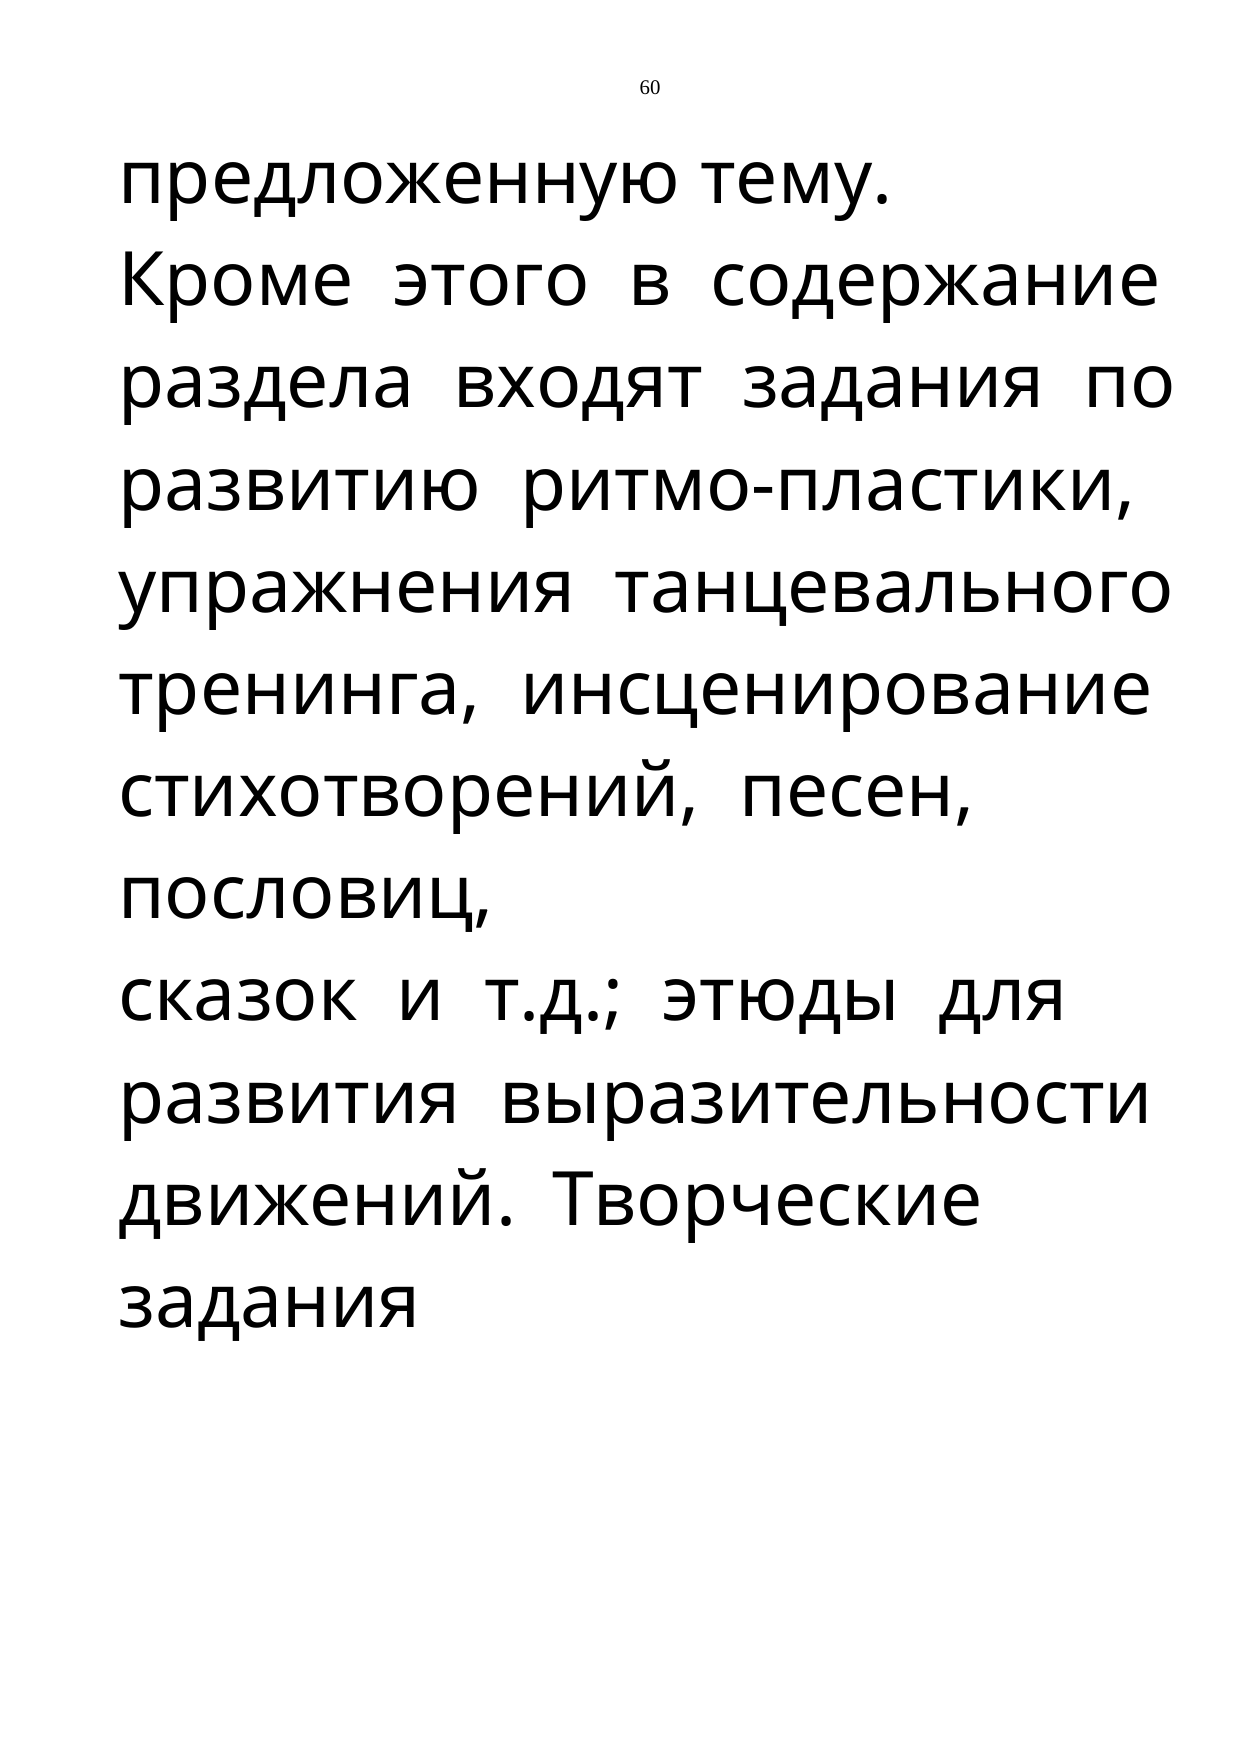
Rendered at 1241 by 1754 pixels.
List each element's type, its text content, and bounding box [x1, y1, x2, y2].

text упражнения танцевального тренинга, инсценирование стихотворений, песен, пословиц, [118, 532, 1181, 941]
text Кроме этого в содержание раздела входят задания по развитию ритмо-пластики, [118, 225, 1181, 532]
text предложенную тему. [118, 123, 1181, 225]
text сказок и т.д.; этюды для развития выразительности движений. Творческие задания [118, 941, 1181, 1349]
